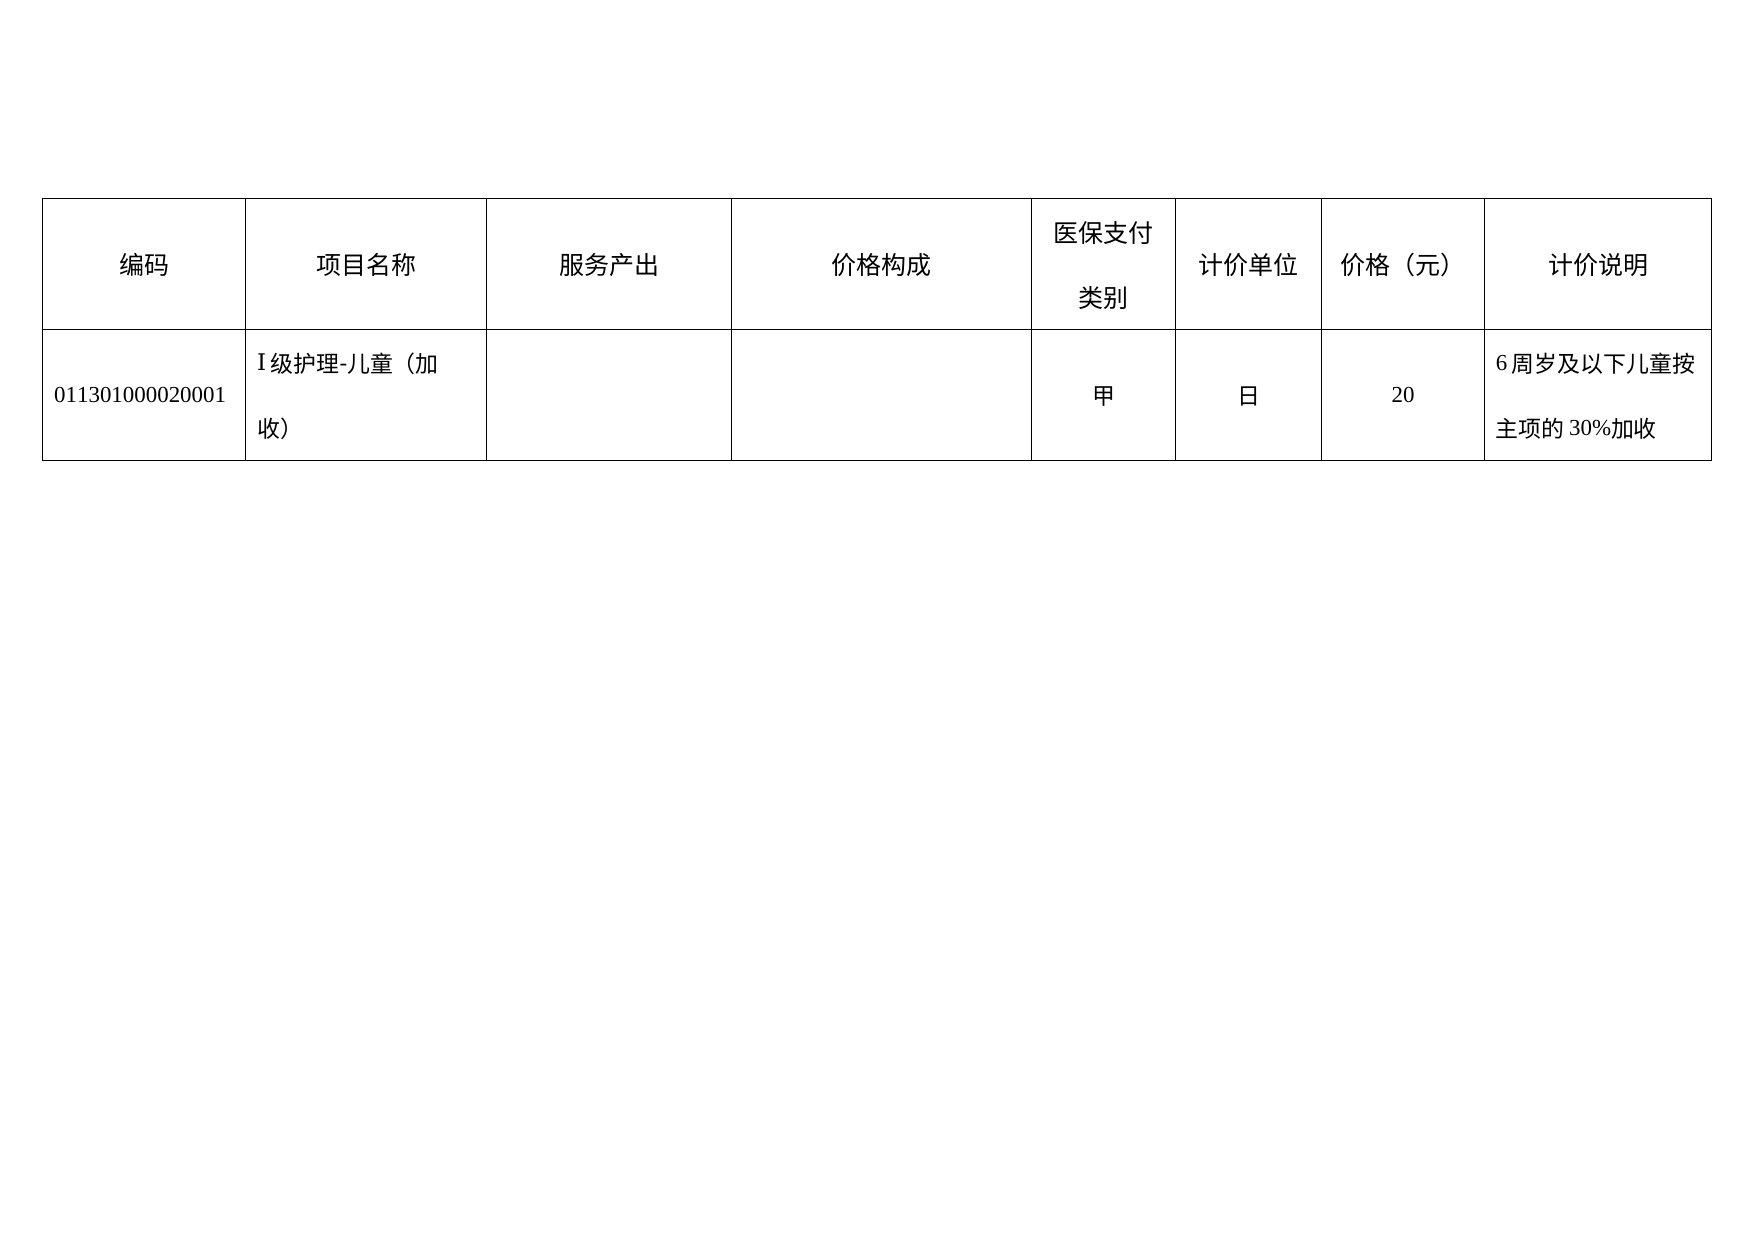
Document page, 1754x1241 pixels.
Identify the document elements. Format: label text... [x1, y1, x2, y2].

table_cell 甲 [1032, 330, 1175, 460]
table_cell [487, 330, 731, 460]
table_header 医保支付类别 [1032, 199, 1175, 329]
table_header 价格（元） [1322, 199, 1484, 329]
table_cell 6周岁及以下儿童按主项的30%加收 [1485, 330, 1711, 460]
table_cell [732, 330, 1031, 460]
table_header 项目名称 [246, 199, 486, 329]
table_cell 011301000020001 [43, 330, 245, 460]
table_header 计价说明 [1485, 199, 1711, 329]
table_cell 20 [1322, 330, 1484, 460]
table_header 编码 [43, 199, 245, 329]
table_cell Ⅰ级护理-儿童（加收） [246, 330, 486, 460]
table_header 价格构成 [732, 199, 1031, 329]
table_header 服务产出 [487, 199, 731, 329]
table_cell 日 [1176, 330, 1321, 460]
table_header 计价单位 [1176, 199, 1321, 329]
